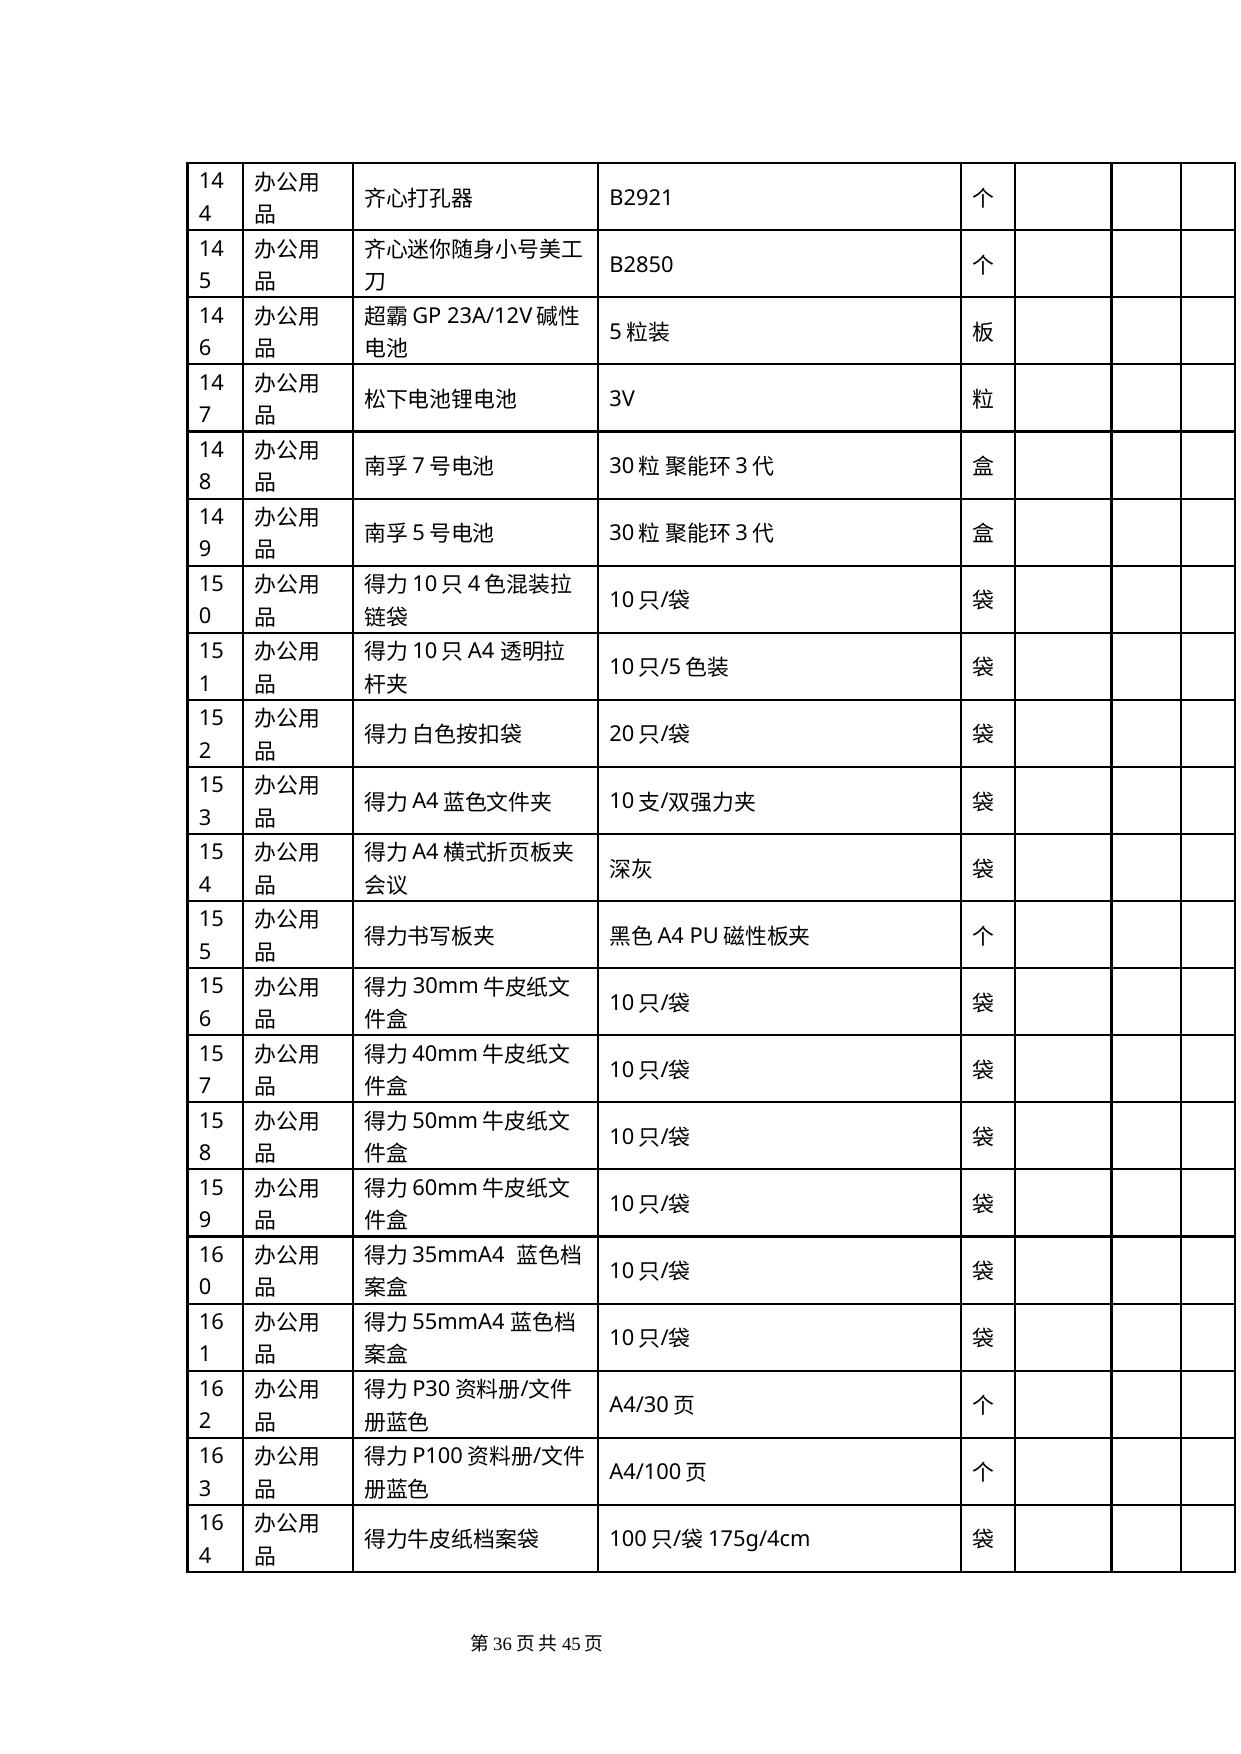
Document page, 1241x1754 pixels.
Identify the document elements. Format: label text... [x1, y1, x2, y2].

table_cell [1182, 1439, 1234, 1504]
table_cell 袋 [962, 1103, 1014, 1168]
table_cell [1016, 1439, 1110, 1504]
table_cell 袋 [962, 567, 1014, 632]
table_cell 办公用品 [244, 768, 352, 833]
table_cell 149 [189, 500, 242, 564]
table_cell 袋 [962, 1238, 1014, 1302]
table_cell [1182, 567, 1234, 632]
table_cell [1016, 500, 1110, 564]
table_cell 得力 白色按扣袋 [354, 701, 597, 766]
table_cell 袋 [962, 835, 1014, 900]
table_cell 个 [962, 1439, 1014, 1504]
table_cell [1016, 1372, 1110, 1437]
table_cell 办公用品 [244, 164, 352, 229]
table_cell 办公用品 [244, 902, 352, 967]
table_cell [1182, 1036, 1234, 1101]
table_cell 得力10只4色混装拉链袋 [354, 567, 597, 632]
table_cell [1016, 1036, 1110, 1101]
table_cell 办公用品 [244, 231, 352, 296]
table_cell A4/30页 [599, 1372, 960, 1437]
table_cell 147 [189, 365, 242, 430]
table_cell [1113, 835, 1180, 900]
table_cell [1113, 1439, 1180, 1504]
table_cell 160 [189, 1238, 242, 1302]
table_cell 办公用品 [244, 1506, 352, 1571]
table_cell [1113, 231, 1180, 296]
table_cell 得力40mm牛皮纸文件盒 [354, 1036, 597, 1101]
table_cell [1182, 902, 1234, 967]
table_cell 袋 [962, 1305, 1014, 1369]
table_cell 个 [962, 902, 1014, 967]
table_cell 156 [189, 969, 242, 1034]
table_cell 3V [599, 365, 960, 430]
table_cell 松下电池锂电池 [354, 365, 597, 430]
table_cell [1182, 164, 1234, 229]
table_cell [1016, 768, 1110, 833]
table_cell 南孚5号电池 [354, 500, 597, 564]
table_cell 20只/袋 [599, 701, 960, 766]
table_cell 159 [189, 1170, 242, 1235]
table_cell 个 [962, 1372, 1014, 1437]
table_cell [1113, 1506, 1180, 1571]
table_cell 超霸GP 23A/12V碱性电池 [354, 298, 597, 363]
table_cell [1113, 1103, 1180, 1168]
table_cell 办公用品 [244, 567, 352, 632]
table_cell [1182, 1305, 1234, 1369]
table_cell 办公用品 [244, 1305, 352, 1369]
table_cell 得力60mm牛皮纸文件盒 [354, 1170, 597, 1235]
table_cell [1016, 433, 1110, 497]
table_cell 得力书写板夹 [354, 902, 597, 967]
table_cell 157 [189, 1036, 242, 1101]
table_cell 10只/袋 [599, 1103, 960, 1168]
table_cell 30粒 聚能环3代 [599, 433, 960, 497]
table_cell 10只/袋 [599, 1170, 960, 1235]
table_cell 10只/袋 [599, 1238, 960, 1302]
table_cell 深灰 [599, 835, 960, 900]
table_cell 袋 [962, 1506, 1014, 1571]
table_cell 148 [189, 433, 242, 497]
table_cell [1113, 298, 1180, 363]
table_cell [1182, 701, 1234, 766]
table_cell 齐心迷你随身小号美工刀 [354, 231, 597, 296]
table_cell [1182, 969, 1234, 1034]
table_cell 10只/袋 [599, 969, 960, 1034]
table_cell 10只/袋 [599, 1305, 960, 1369]
table_cell 办公用品 [244, 701, 352, 766]
table_cell B2921 [599, 164, 960, 229]
table_cell [1182, 835, 1234, 900]
table_cell [1016, 835, 1110, 900]
table_cell [1016, 701, 1110, 766]
table_cell 办公用品 [244, 365, 352, 430]
table_cell [1113, 567, 1180, 632]
table_cell 袋 [962, 634, 1014, 699]
table_cell [1182, 298, 1234, 363]
table_cell [1113, 969, 1180, 1034]
table_cell 袋 [962, 1170, 1014, 1235]
table_cell 得力55mmA4 蓝色档案盒 [354, 1305, 597, 1369]
table_cell [1182, 768, 1234, 833]
table_cell 158 [189, 1103, 242, 1168]
table_cell [1016, 969, 1110, 1034]
table_cell [1113, 701, 1180, 766]
table_cell 得力50mm牛皮纸文件盒 [354, 1103, 597, 1168]
table_cell 盒 [962, 500, 1014, 564]
table_cell [1016, 164, 1110, 229]
table_cell 161 [189, 1305, 242, 1369]
table_cell 164 [189, 1506, 242, 1571]
table_cell [1113, 1036, 1180, 1101]
table_cell 163 [189, 1439, 242, 1504]
table_cell 办公用品 [244, 1103, 352, 1168]
table_cell [1113, 902, 1180, 967]
table_cell [1016, 1305, 1110, 1369]
table_cell 办公用品 [244, 969, 352, 1034]
table_cell [1182, 1506, 1234, 1571]
table_cell 得力P100资料册/文件册蓝色 [354, 1439, 597, 1504]
table_cell 10只/袋 [599, 567, 960, 632]
table_cell 150 [189, 567, 242, 632]
table_cell 袋 [962, 701, 1014, 766]
table_cell 152 [189, 701, 242, 766]
table_cell 办公用品 [244, 500, 352, 564]
table_cell 得力 30mm牛皮纸文件盒 [354, 969, 597, 1034]
table_cell 办公用品 [244, 634, 352, 699]
table_cell 10只/袋 [599, 1036, 960, 1101]
table_cell [1113, 500, 1180, 564]
table_cell 10只/5色装 [599, 634, 960, 699]
table_cell 145 [189, 231, 242, 296]
table_cell 得力P30资料册/文件册蓝色 [354, 1372, 597, 1437]
table_cell 袋 [962, 969, 1014, 1034]
table_cell 155 [189, 902, 242, 967]
table_cell [1016, 231, 1110, 296]
table_cell 齐心打孔器 [354, 164, 597, 229]
table_cell 得力牛皮纸档案袋 [354, 1506, 597, 1571]
table_cell A4/100页 [599, 1439, 960, 1504]
table_cell 盒 [962, 433, 1014, 497]
table_cell [1016, 902, 1110, 967]
table_cell 粒 [962, 365, 1014, 430]
table_cell 袋 [962, 1036, 1014, 1101]
table_cell 办公用品 [244, 433, 352, 497]
table_cell 办公用品 [244, 1036, 352, 1101]
table_cell [1113, 768, 1180, 833]
table_cell 办公用品 [244, 1372, 352, 1437]
table_cell [1016, 298, 1110, 363]
table_cell 得力10只A4 透明拉杆夹 [354, 634, 597, 699]
table_cell 5粒装 [599, 298, 960, 363]
table_cell [1182, 1103, 1234, 1168]
table_cell 办公用品 [244, 835, 352, 900]
table_cell [1113, 365, 1180, 430]
table_cell 办公用品 [244, 298, 352, 363]
table_cell 办公用品 [244, 1170, 352, 1235]
table_cell [1182, 500, 1234, 564]
table_cell 30粒 聚能环3代 [599, 500, 960, 564]
table_cell 154 [189, 835, 242, 900]
table_cell [1016, 1103, 1110, 1168]
table_cell [1016, 1170, 1110, 1235]
table_cell [1113, 1170, 1180, 1235]
table_cell [1113, 1372, 1180, 1437]
table_cell 得力A4蓝色文件夹 [354, 768, 597, 833]
table_cell [1113, 164, 1180, 229]
table_cell [1182, 231, 1234, 296]
table_cell 10支/双强力夹 [599, 768, 960, 833]
table_cell B2850 [599, 231, 960, 296]
table_cell [1113, 1305, 1180, 1369]
table_cell [1182, 1170, 1234, 1235]
table_cell [1113, 634, 1180, 699]
table_cell 100只/袋 175g/4cm [599, 1506, 960, 1571]
table_cell 146 [189, 298, 242, 363]
table_cell [1016, 1506, 1110, 1571]
table_cell 袋 [962, 768, 1014, 833]
table_cell [1182, 1238, 1234, 1302]
table_cell 151 [189, 634, 242, 699]
table_cell 153 [189, 768, 242, 833]
table_cell 板 [962, 298, 1014, 363]
table_cell [1182, 433, 1234, 497]
table_cell 144 [189, 164, 242, 229]
table_cell 南孚7号电池 [354, 433, 597, 497]
table_cell 162 [189, 1372, 242, 1437]
table_cell [1016, 1238, 1110, 1302]
table_cell [1182, 365, 1234, 430]
table_cell [1016, 634, 1110, 699]
table_cell [1113, 433, 1180, 497]
table_cell [1182, 634, 1234, 699]
table_cell 黑色A4 PU磁性板夹 [599, 902, 960, 967]
table_cell 得力35mmA4 蓝色档案盒 [354, 1238, 597, 1302]
table_cell 个 [962, 231, 1014, 296]
table_cell 办公用品 [244, 1238, 352, 1302]
table_cell [1016, 567, 1110, 632]
table_cell [1016, 365, 1110, 430]
table_cell 办公用品 [244, 1439, 352, 1504]
table_cell [1113, 1238, 1180, 1302]
table_cell 个 [962, 164, 1014, 229]
table_cell [1182, 1372, 1234, 1437]
table_cell 得力A4横式折页板夹会议 [354, 835, 597, 900]
